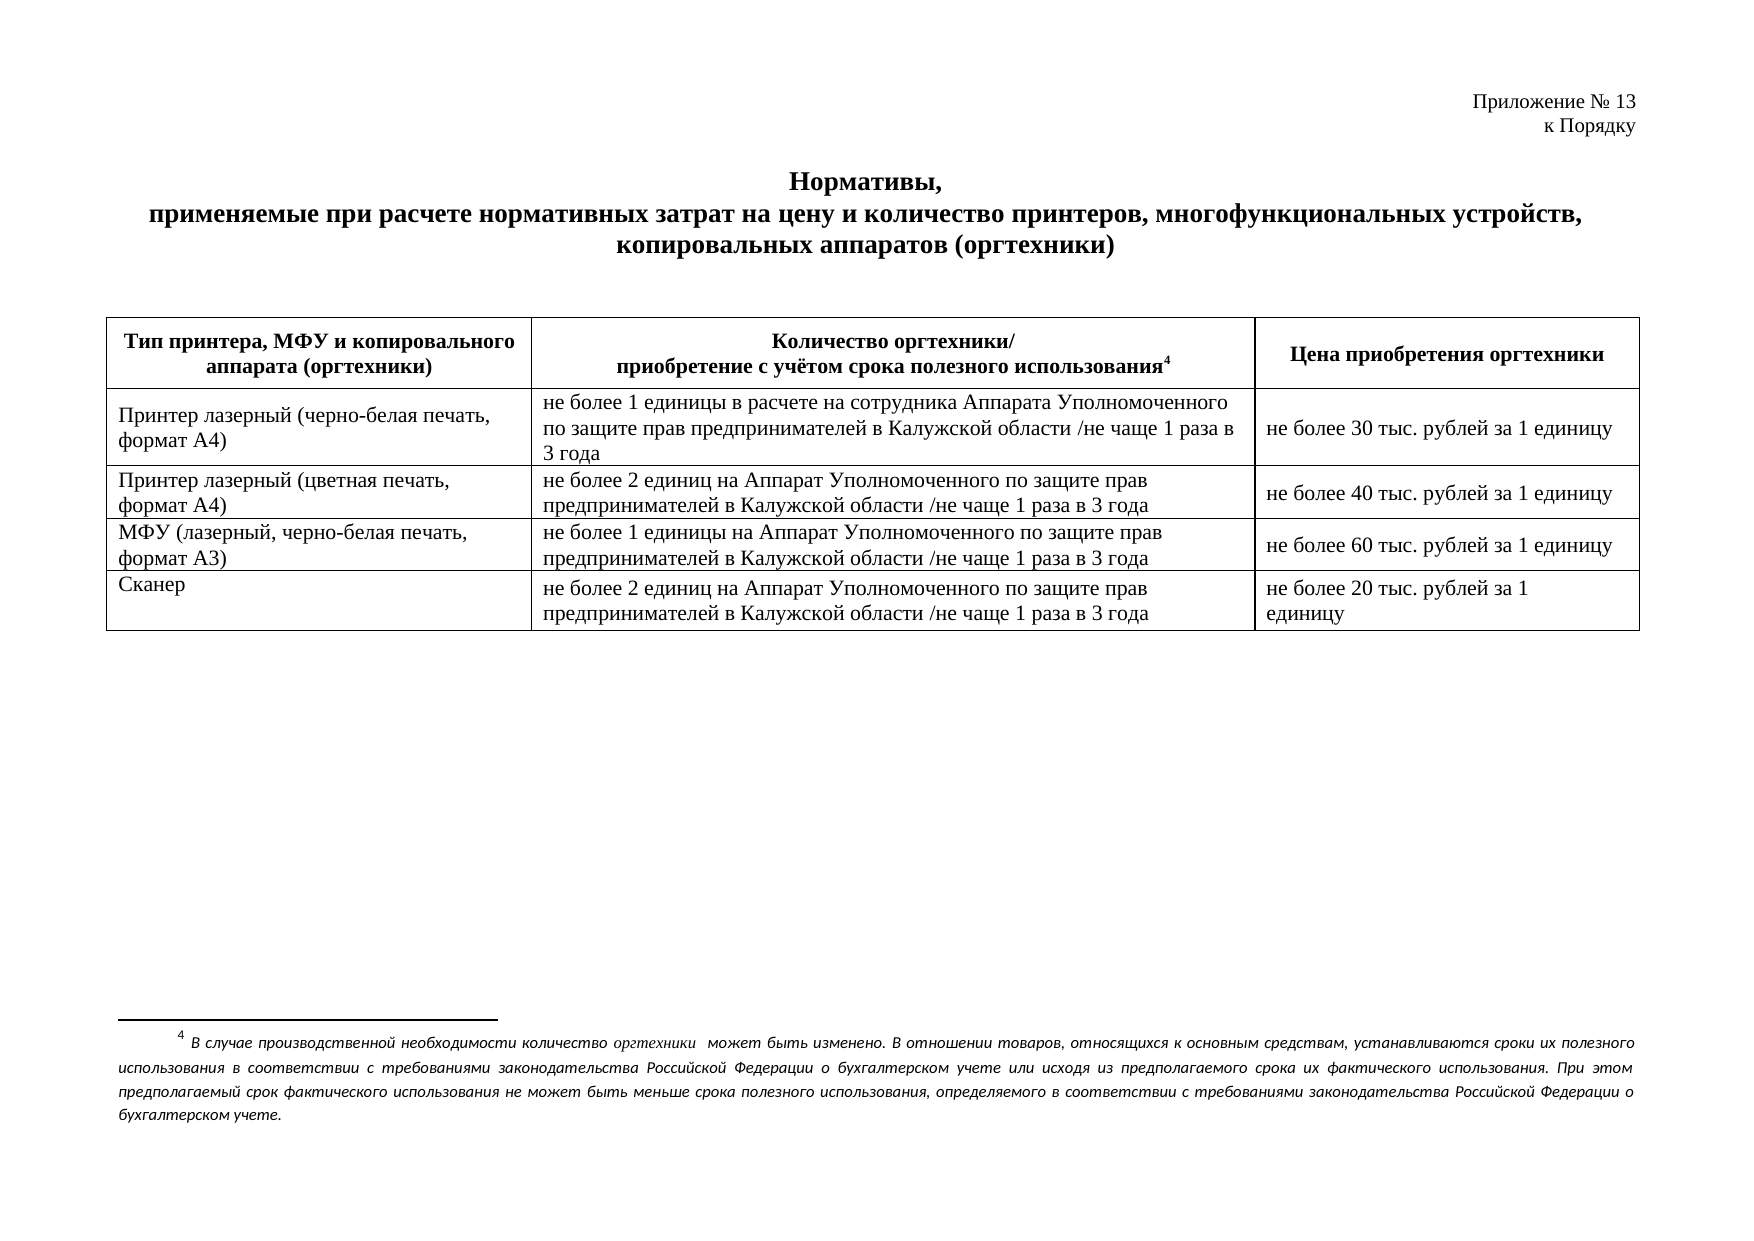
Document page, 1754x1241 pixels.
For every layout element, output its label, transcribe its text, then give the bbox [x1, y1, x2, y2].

table_cell МФУ (лазерный, черно-белая печать, формат А3) [107, 519, 531, 570]
table_cell не более 60 тыс. рублей за 1 единицу [1256, 519, 1639, 570]
table_cell не более 40 тыс. рублей за 1 единицу [1256, 466, 1639, 518]
table_cell не более 1 единицы в расчете на сотрудника Аппарата Уполномоченного по защите прав предпринимателей в Калужской области /не чаще 1 раза в 3 года [532, 389, 1254, 465]
table_header Цена приобретения оргтехники [1256, 318, 1639, 388]
table_cell не более 1 единицы на Аппарат Уполномоченного по защите прав предпринимателей в Калужской области /не чаще 1 раза в 3 года [532, 519, 1254, 570]
table_cell Принтер лазерный (черно-белая печать, формат А4) [107, 389, 531, 465]
text Приложение № 13 [1211, 89, 1636, 113]
table_cell не более 30 тыс. рублей за 1 единицу [1256, 389, 1639, 465]
table_header Тип принтера, МФУ и копировального аппарата (оргтехники) [107, 318, 531, 388]
table_cell Сканер [107, 571, 531, 629]
table_header Количество оргтехники/ приобретение с учётом срока полезного использования [532, 318, 1254, 388]
table_cell не более 2 единиц на Аппарат Уполномоченного по защите прав предпринимателей в Калужской области /не чаще 1 раза в 3 года [532, 571, 1254, 629]
text к Порядку [1211, 113, 1636, 137]
table_cell Принтер лазерный (цветная печать, формат А4) [107, 466, 531, 518]
table_cell не более 2 единиц на Аппарат Уполномоченного по защите прав предпринимателей в Калужской области /не чаще 1 раза в 3 года [532, 466, 1254, 518]
table_cell не более 20 тыс. рублей за 1 единицу [1256, 571, 1639, 629]
text Нормативы, применяемые при расчете нормативных затрат на цену и количество принтеров, многофункциональных устройств, копировальных аппаратов (оргтехники) [118, 166, 1613, 259]
